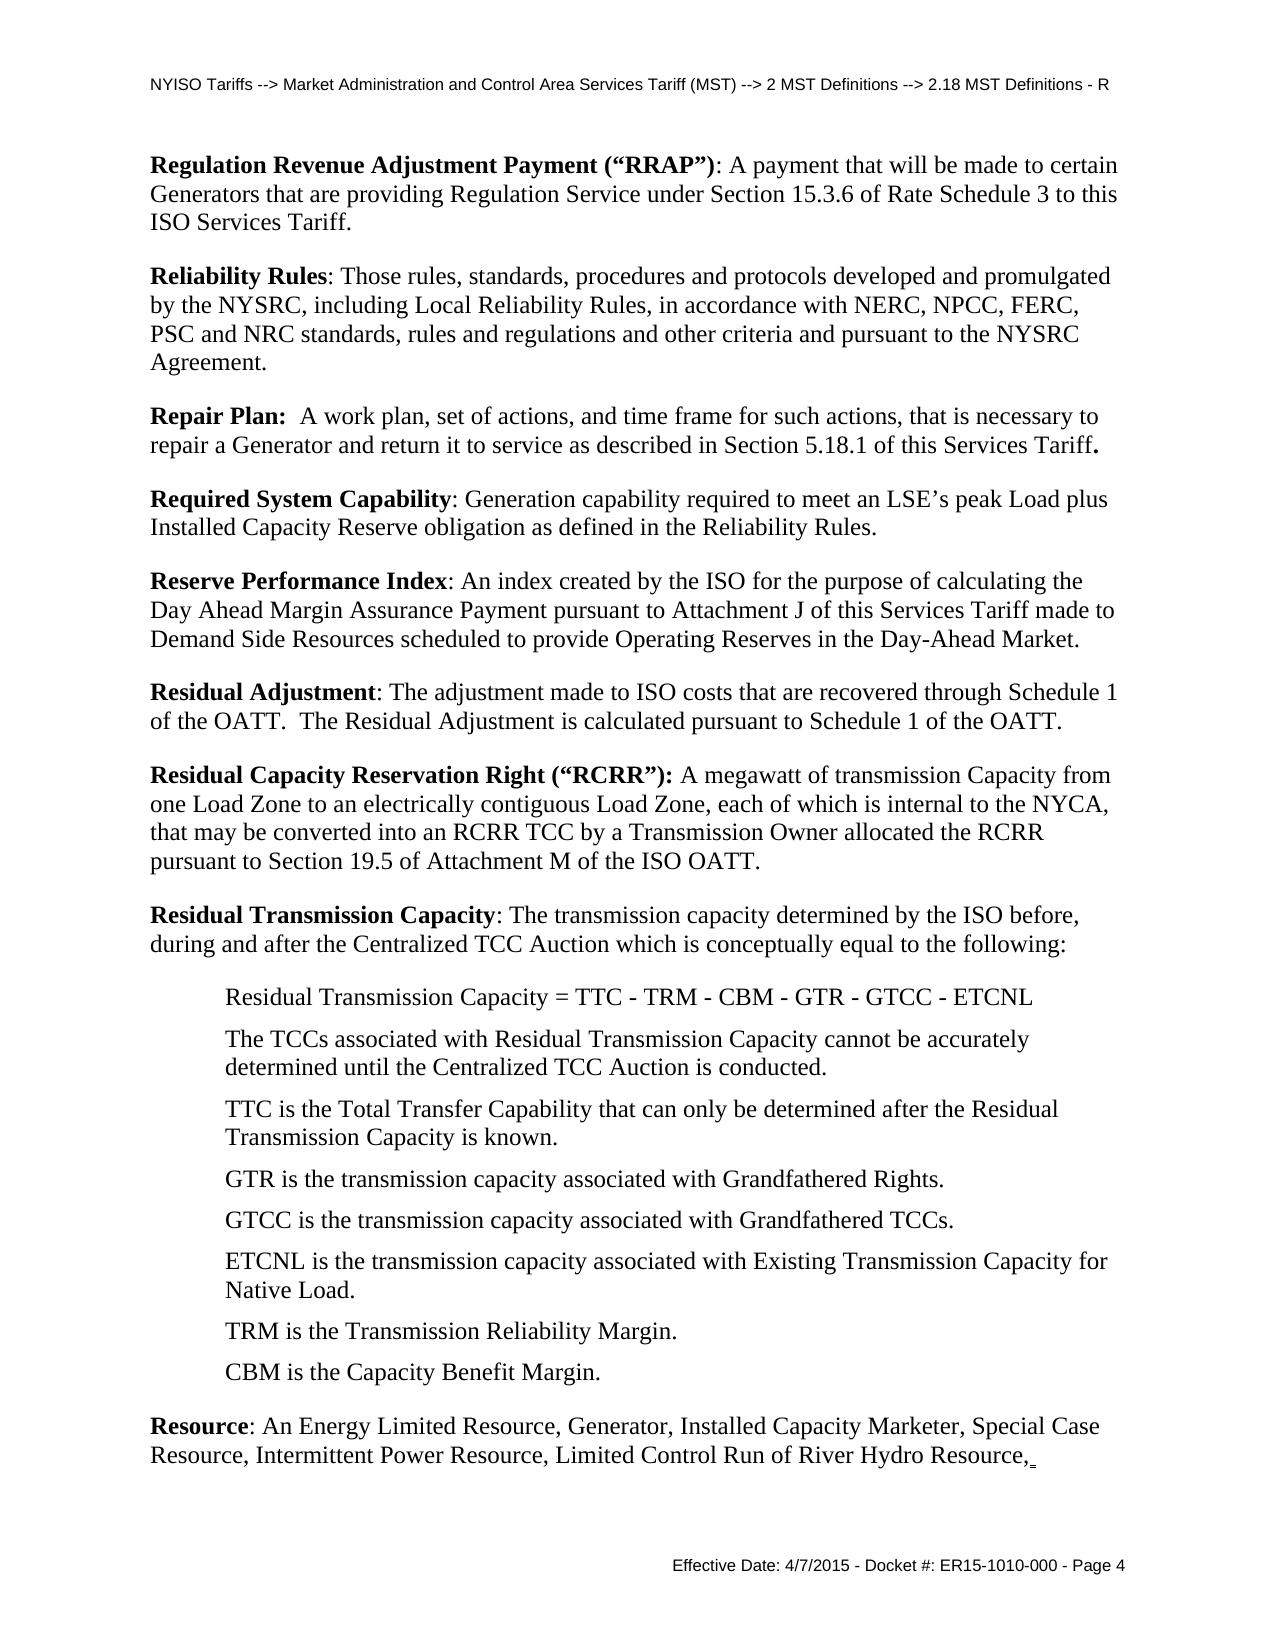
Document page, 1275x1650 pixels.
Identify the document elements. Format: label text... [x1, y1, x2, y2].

text Reserve Performance Index: An index created by the ISO for the purpose of calculating the Day Ahead Margin Assurance Payment pursuant to Attachment J of this Services Tariff made to Demand Side Resources scheduled to provide Operating Reserves in the Day-Ahead Market. [150, 566, 1125, 652]
text The TCCs associated with Residual Transmission Capacity cannot be accurately determined until the Centralized TCC Auction is conducted. [225, 1024, 1125, 1081]
text TRM is the Transmission Reliability Margin. [225, 1316, 1125, 1345]
text Residual Capacity Reservation Right (“RCRR”): A megawatt of transmission Capacity from one Load Zone to an electrically contiguous Load Zone, each of which is internal to the NYCA, that may be converted into an RCRR TCC by a Transmission Owner allocated the RCRR pursuant to Section 19.5 of Attachment M of the ISO OATT. [150, 760, 1125, 875]
text TTC is the Total Transfer Capability that can only be determined after the Residual Transmission Capacity is known. [225, 1094, 1125, 1151]
text CBM is the Capacity Benefit Margin. [225, 1357, 1125, 1386]
text GTCC is the transmission capacity associated with Grandfathered TCCs. [225, 1205, 1125, 1234]
text Required System Capability: Generation capability required to meet an LSE’s peak Load plus Installed Capacity Reserve obligation as defined in the Reliability Rules. [150, 484, 1125, 541]
text Reliability Rules: Those rules, standards, procedures and protocols developed and promulgated by the NYSRC, including Local Reliability Rules, in accordance with NERC, NPCC, FERC, PSC and NRC standards, rules and regulations and other criteria and pursuant to the NYSRC Agreement. [150, 261, 1125, 376]
text Residual Transmission Capacity = TTC - TRM - CBM - GTR - GTCC - ETCNL [225, 982, 1125, 1011]
text GTR is the transmission capacity associated with Grandfathered Rights. [225, 1164, 1125, 1192]
text Regulation Revenue Adjustment Payment (“RRAP”): A payment that will be made to certain Generators that are providing Regulation Service under Section 15.3.6 of Rate Schedule 3 to this ISO Services Tariff. [150, 150, 1125, 236]
text ETCNL is the transmission capacity associated with Existing Transmission Capacity for Native Load. [225, 1246, 1125, 1304]
text Residual Adjustment: The adjustment made to ISO costs that are recovered through Schedule 1 of the OATT. The Residual Adjustment is calculated pursuant to Schedule 1 of the OATT. [150, 677, 1125, 735]
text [150, 1411, 1125, 1469]
text Residual Transmission Capacity: The transmission capacity determined by the ISO before, during and after the Centralized TCC Auction which is conceptually equal to the following: [150, 900, 1125, 957]
text Repair Plan: A work plan, set of actions, and time frame for such actions, that is necessary to repair a Generator and return it to service as described in Section 5.18.1 of this Services Tariff. [150, 401, 1125, 459]
